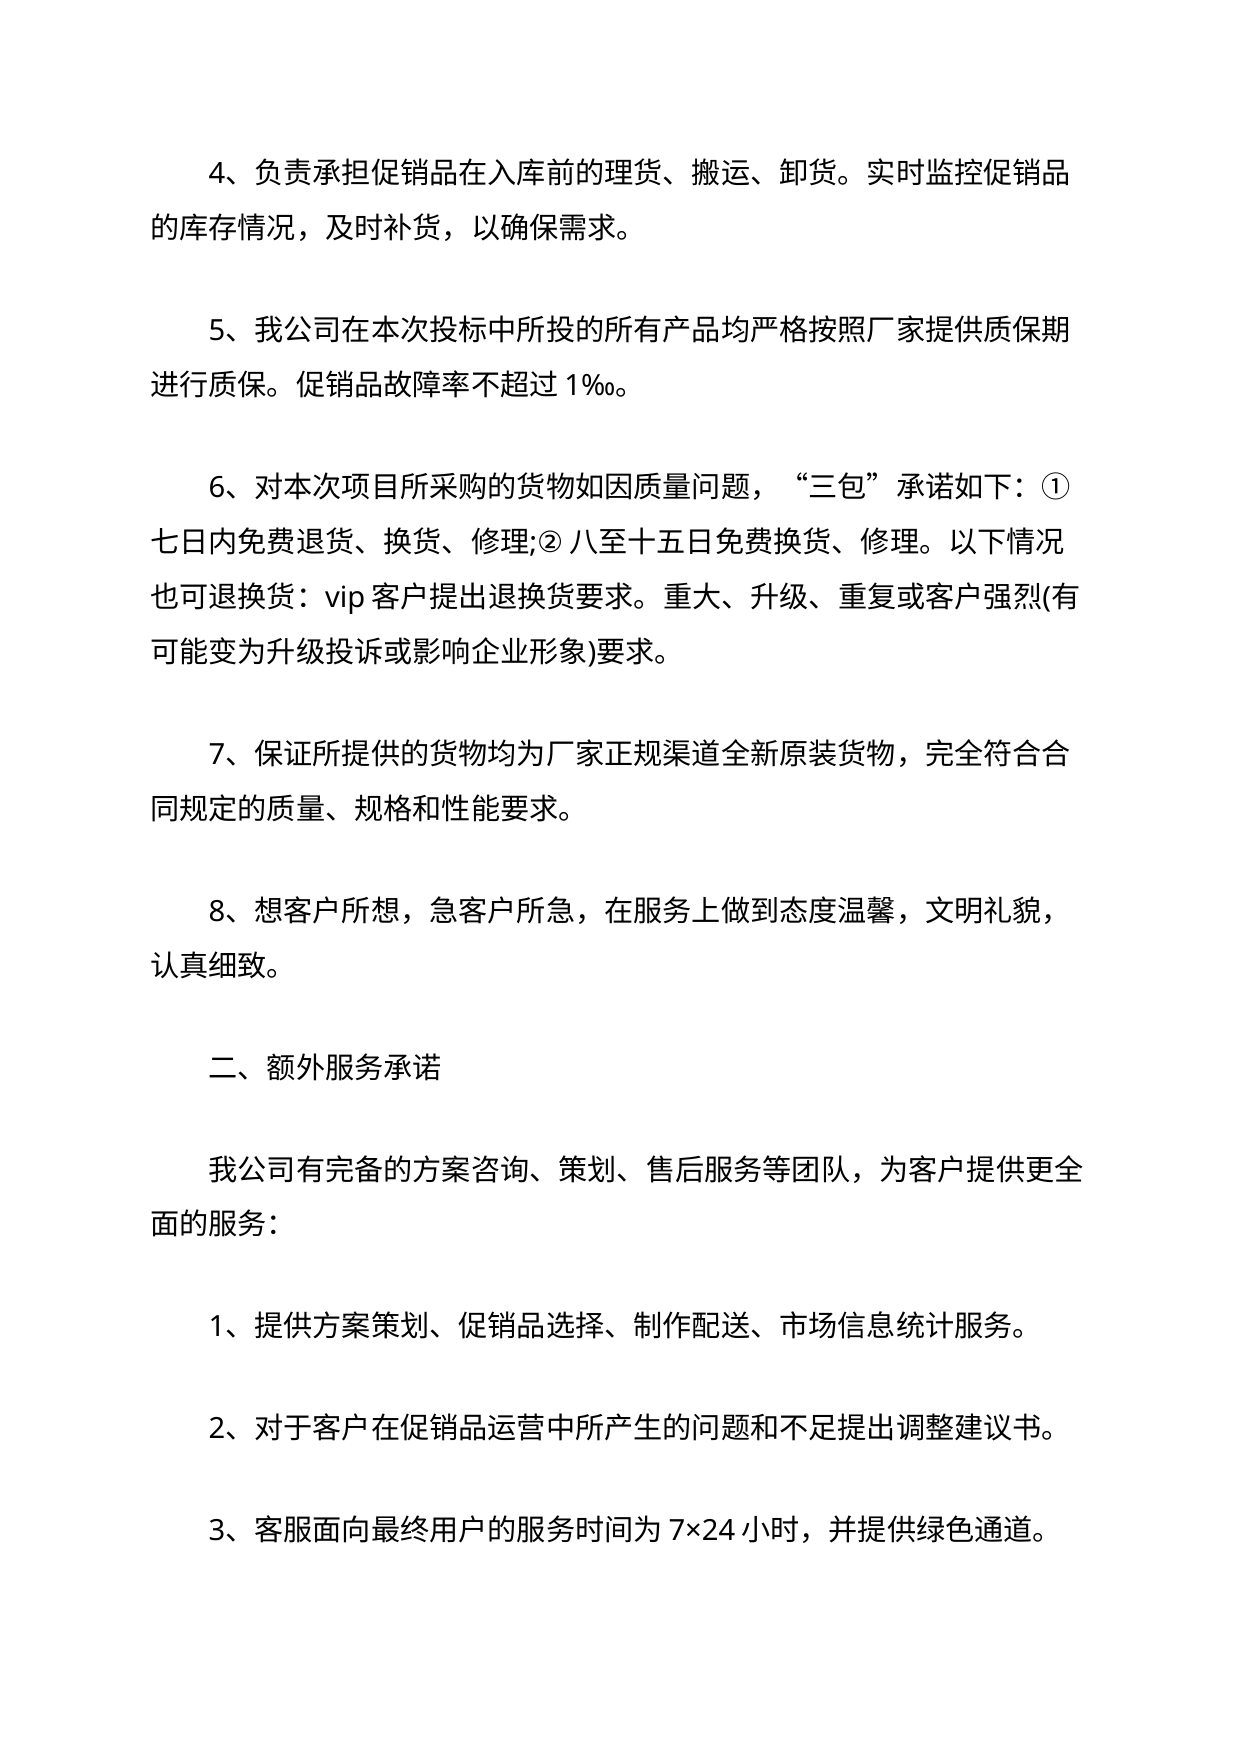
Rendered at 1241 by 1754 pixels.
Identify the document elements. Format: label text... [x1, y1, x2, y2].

text 4、负责承担促销品在入库前的理货、搬运、卸货。实时监控促销品的库存情况，及时补货，以确保需求。 [150, 150, 1090, 247]
text 2、对于客户在促销品运营中所产生的问题和不足提出调整建议书。 [150, 1405, 1090, 1447]
text 5、我公司在本次投标中所投的所有产品均严格按照厂家提供质保期进行质保。促销品故障率不超过1‰。 [150, 307, 1090, 404]
text 8、想客户所想，急客户所急，在服务上做到态度温馨，文明礼貌，认真细致。 [150, 887, 1090, 985]
text 3、客服面向最终用户的服务时间为7×24小时，并提供绿色通道。 [150, 1507, 1090, 1549]
text 7、保证所提供的货物均为厂家正规渠道全新原装货物，完全符合合同规定的质量、规格和性能要求。 [150, 731, 1090, 828]
text 1、提供方案策划、促销品选择、制作配送、市场信息统计服务。 [150, 1303, 1090, 1345]
text 6、对本次项目所采购的货物如因质量问题，“三包”承诺如下：①七日内免费退货、换货、修理;②八至十五日免费换货、修理。以下情况也可退换货：vip客户提出退换货要求。重大、升级、重复或客户强烈(有可能变为升级投诉或影响企业形象)要求。 [150, 464, 1090, 671]
text 我公司有完备的方案咨询、策划、售后服务等团队，为客户提供更全面的服务： [150, 1146, 1090, 1243]
text 二、额外服务承诺 [150, 1044, 1090, 1087]
